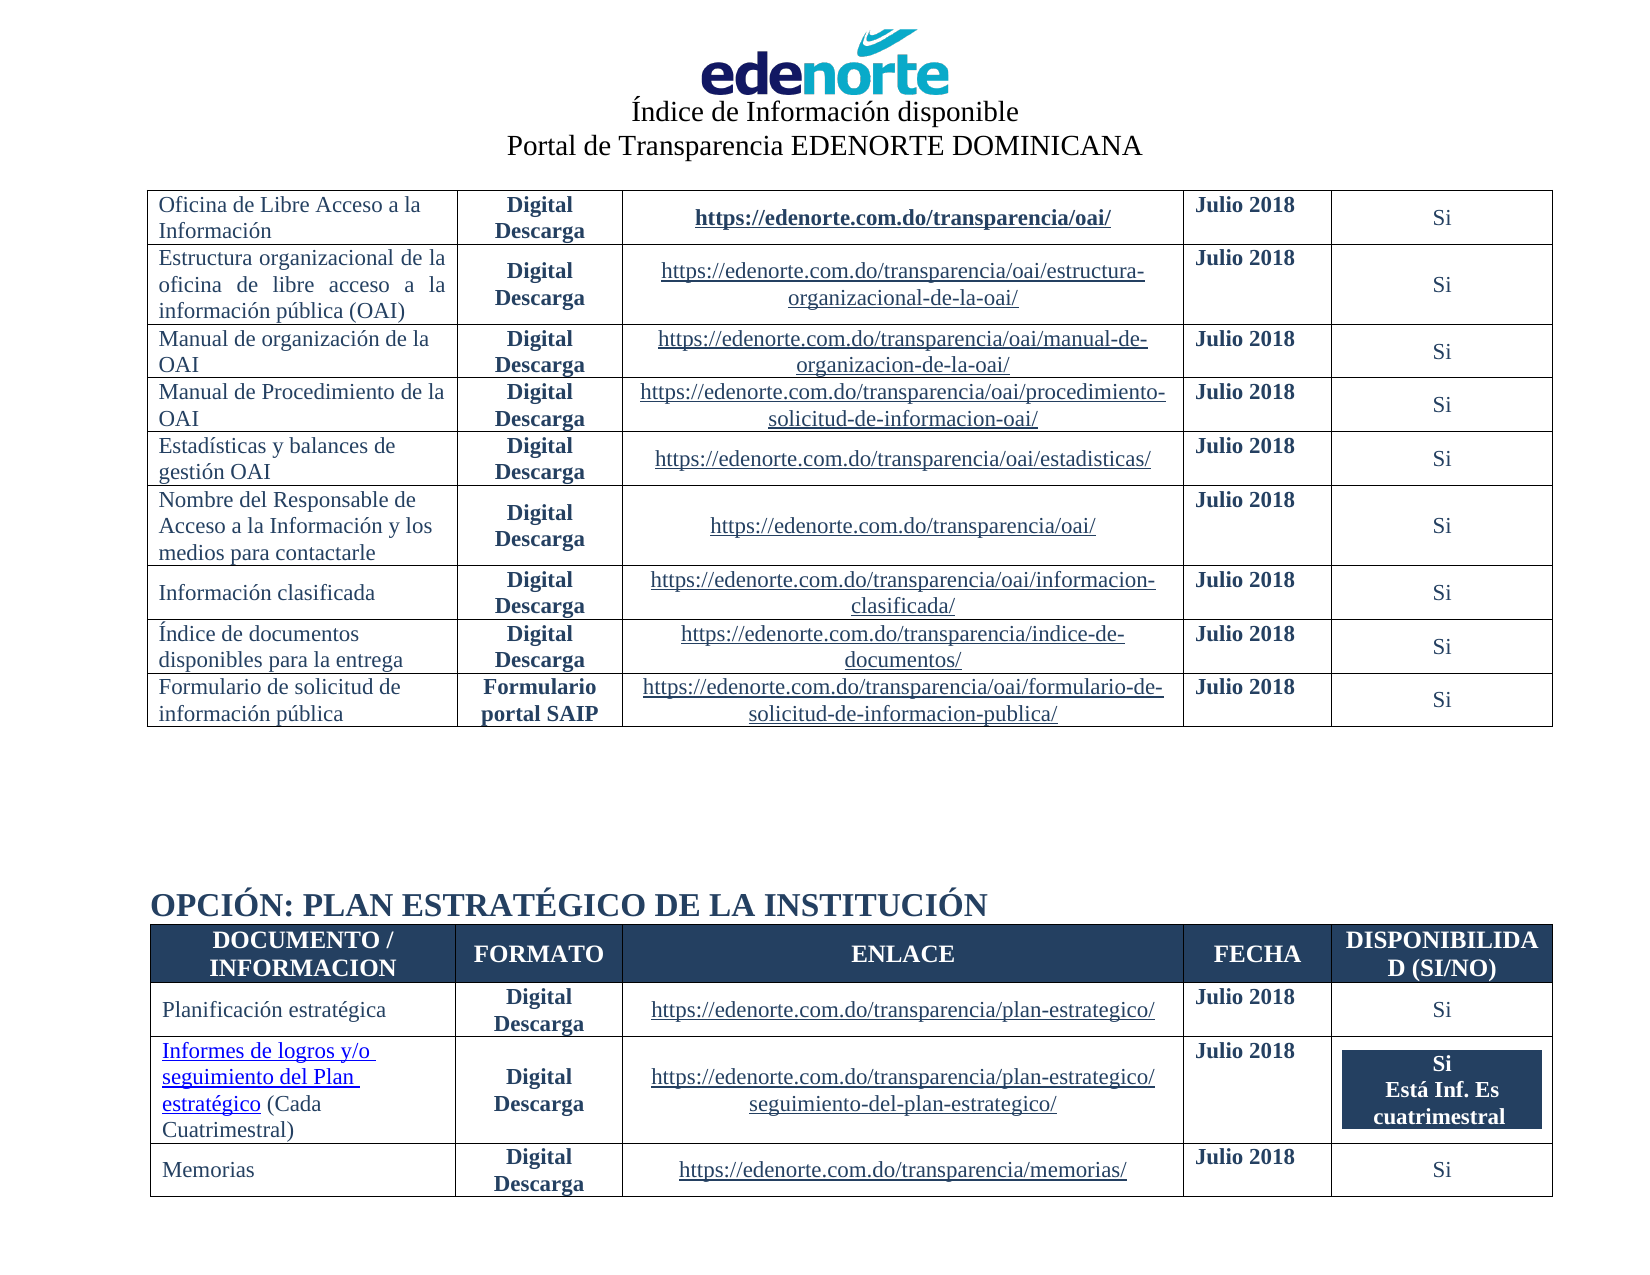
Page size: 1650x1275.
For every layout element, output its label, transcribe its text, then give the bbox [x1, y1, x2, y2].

table_header FECHA [1184, 925, 1331, 982]
table_cell Si Está Inf. Es cuatrimestral. [1332, 1037, 1552, 1142]
table_cell https://edenorte.com.do/transparencia/oai/procedimiento-solicitud-de-informacion-oai/ [623, 378, 1183, 431]
table_cell Si [1332, 191, 1552, 243]
table_cell Estructura organizacional de la oficina de libre acceso a la información pública (OAI) [148, 245, 457, 323]
table_cell Digital Descarga [458, 432, 622, 485]
table_cell Si [1332, 378, 1552, 431]
table_cell Julio 2018 [1184, 432, 1331, 485]
table_cell Digital Descarga [458, 620, 622, 672]
table_cell Julio 2018 [1184, 674, 1331, 726]
table_cell Si [1332, 325, 1552, 377]
text OPCIÓN: PLAN ESTRATÉGICO DE LA INSTITUCIÓN [150, 885, 1500, 924]
table_cell https://edenorte.com.do/transparencia/oai/ [623, 191, 1183, 243]
table_cell https://edenorte.com.do/transparencia/oai/informacion-clasificada/ [623, 566, 1183, 619]
table_cell https://edenorte.com.do/transparencia/oai/manual-de-organizacion-de-la-oai/ [623, 325, 1183, 377]
table_cell Digital Descarga [456, 1037, 622, 1142]
table_cell Digital Descarga [458, 486, 622, 565]
table_cell Si [1332, 1144, 1552, 1196]
table_cell Manual de organización de la OAI [148, 325, 457, 377]
table_cell Si [1332, 983, 1552, 1036]
table_cell Julio 2018 [1184, 1037, 1331, 1142]
table_cell https://edenorte.com.do/transparencia/plan-estrategico/seguimiento-del-plan-estrategico/ [623, 1037, 1183, 1142]
table_cell https://edenorte.com.do/transparencia/indice-de-documentos/ [623, 620, 1183, 672]
table_cell Si [1332, 245, 1552, 323]
table_cell Julio 2018 [1184, 325, 1331, 377]
table_cell Julio 2018 [1184, 191, 1331, 243]
table_cell https://edenorte.com.do/transparencia/oai/ [623, 486, 1183, 565]
table_cell Digital Descarga [458, 245, 622, 323]
table_cell Digital Descarga [458, 325, 622, 377]
table_cell Índice de documentos disponibles para la entrega [148, 620, 457, 672]
table_header DOCUMENTO / INFORMACION [151, 925, 455, 982]
table_cell https://edenorte.com.do/transparencia/oai/formulario-de-solicitud-de-informacion-publica/ [623, 674, 1183, 726]
picture [701, 29, 949, 95]
table_cell Si [1332, 566, 1552, 619]
table_cell Oficina de Libre Acceso a la Información [148, 191, 457, 243]
table_cell Si [1332, 432, 1552, 485]
table_header DISPONIBILIDAD (SI/NO) [1332, 925, 1552, 982]
table_cell Julio 2018 [1184, 566, 1331, 619]
table_cell Memorias [151, 1144, 455, 1196]
table_cell Si [1332, 486, 1552, 565]
table_cell Digital Descarga [456, 983, 622, 1036]
table_cell Informes de logros y/o seguimiento del Plan estratégico (Cada Cuatrimestral) [294, 1037, 455, 1142]
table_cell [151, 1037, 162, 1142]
table_cell Si [1332, 620, 1552, 672]
table_cell Julio 2018 [1184, 486, 1331, 565]
table_cell https://edenorte.com.do/transparencia/oai/estructura-organizacional-de-la-oai/ [623, 245, 1183, 323]
table_cell Formulario portal SAIP [458, 674, 622, 726]
table_cell Digital Descarga [458, 378, 622, 431]
table_cell Digital Descarga [456, 1144, 622, 1196]
table_cell https://edenorte.com.do/transparencia/plan-estrategico/ [623, 983, 1183, 1036]
table_cell Digital Descarga [458, 191, 622, 243]
table_cell Julio 2018 [1184, 983, 1331, 1036]
table_cell Estadísticas y balances de gestión OAI [148, 432, 457, 485]
table_cell Julio 2018 [1184, 620, 1331, 672]
table_cell Formulario de solicitud de información pública [148, 674, 457, 726]
table_cell Manual de Procedimiento de la OAI [148, 378, 457, 431]
table_cell Información clasificada [148, 566, 457, 619]
table_header FORMATO [456, 925, 622, 982]
table_cell https://edenorte.com.do/transparencia/memorias/ [623, 1144, 1183, 1196]
table_cell Digital Descarga [458, 566, 622, 619]
table_cell Planificación estratégica [151, 983, 455, 1036]
table_cell Si [1332, 674, 1552, 726]
table_header ENLACE [623, 925, 1183, 982]
table_cell Julio 2018 [1184, 245, 1331, 323]
table_cell Julio 2018 [1184, 1144, 1331, 1196]
table_cell Julio 2018 [1184, 378, 1331, 431]
table_cell Nombre del Responsable de Acceso a la Información y los medios para contactarle [148, 486, 457, 565]
table_cell https://edenorte.com.do/transparencia/oai/estadisticas/ [623, 432, 1183, 485]
